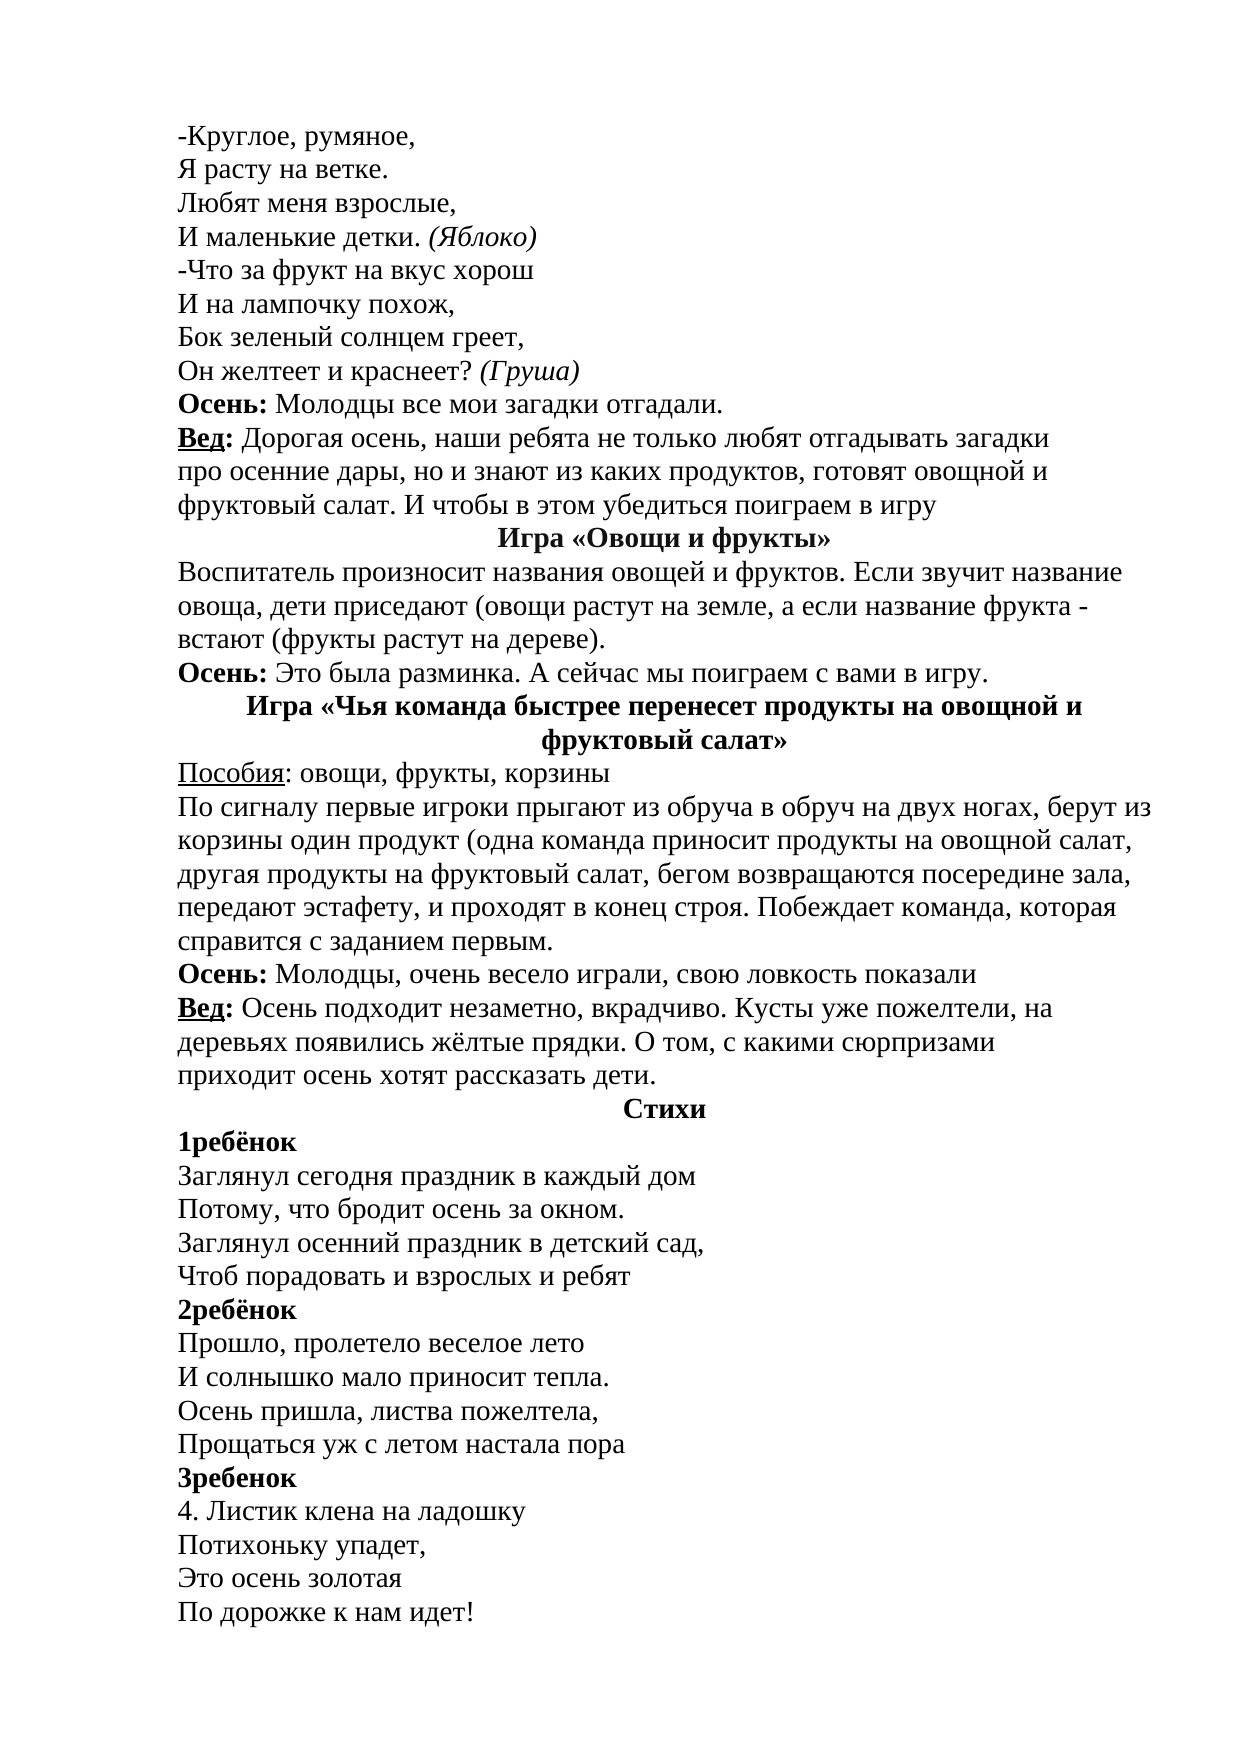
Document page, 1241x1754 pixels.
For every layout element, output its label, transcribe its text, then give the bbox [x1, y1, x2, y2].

text 1ребёнок [177, 1124, 1152, 1158]
text И маленькие детки. (Яблоко) [177, 219, 1152, 252]
text Это осень золотая [177, 1560, 1152, 1594]
text По сигналу первые игроки прыгают из обруча в обруч на двух ногах, берут из корзины один продукт (одна команда приносит продукты на овощной салат, другая продукты на фруктовый салат, бегом возвращаются посередине зала, передают эстафету, и проходят в конец строя. Побеждает команда, которая справится с заданием первым. [177, 789, 1152, 957]
text Заглянул сегодня праздник в каждый дом [177, 1158, 1152, 1191]
text Осень: Молодцы все мои загадки отгадали. [177, 386, 1152, 420]
text Вед: Осень подходит незаметно, вкрадчиво. Кусты уже пожелтели, на деревьях появились жёлтые прядки. О том, с какими сюрпризами приходит осень хотят рассказать дети. [177, 990, 1152, 1091]
text Чтоб порадовать и взрослых и ребят [177, 1258, 1152, 1292]
text Прошло, пролетело веселое лето [177, 1326, 1152, 1359]
text Я расту на ветке. [177, 152, 1152, 185]
text Стихи [177, 1091, 1152, 1124]
text Любят меня взрослые, [177, 185, 1152, 219]
text Заглянул осенний праздник в детский сад, [177, 1225, 1152, 1258]
text 4. Листик клена на ладошку [177, 1493, 1152, 1527]
text И на лампочку похож, [177, 286, 1152, 319]
text 2ребёнок [177, 1292, 1152, 1326]
text Вед: Дорогая осень, наши ребята не только любят отгадывать загадки про осенние дары, но и знают из каких продуктов, готовят овощной и фруктовый салат. И чтобы в этом убедиться поиграем в игру [177, 420, 1152, 521]
text Осень: Это была разминка. А сейчас мы поиграем с вами в игру. [177, 655, 1152, 688]
text Потому, что бродит осень за окном. [177, 1191, 1152, 1225]
text Пособия: овощи, фрукты, корзины [177, 755, 1152, 789]
text И солнышко мало приносит тепла. [177, 1359, 1152, 1393]
text Воспитатель произносит названия овощей и фруктов. Если звучит название овоща, дети приседают (овощи растут на земле, а если название фрукта - встают (фрукты растут на дереве). [177, 554, 1152, 655]
text -Что за фрукт на вкус хорош [177, 252, 1152, 286]
text Игра «Овощи и фрукты» [177, 521, 1152, 554]
text Игра «Чья команда быстрее перенесет продукты на овощной и [177, 688, 1152, 722]
text Он желтеет и краснеет? (Груша) [177, 353, 1152, 386]
text Потихоньку упадет, [177, 1527, 1152, 1560]
text По дорожке к нам идет! [177, 1594, 1152, 1627]
text Прощаться уж с летом настала пора [177, 1426, 1152, 1460]
text Осень: Молодцы, очень весело играли, свою ловкость показали [177, 957, 1152, 990]
text фруктовый салат» [177, 722, 1152, 755]
text -Круглое, румяное, [177, 118, 1152, 152]
text Бок зеленый солнцем греет, [177, 319, 1152, 353]
text 3ребенок [177, 1460, 1152, 1493]
text Осень пришла, листва пожелтела, [177, 1393, 1152, 1426]
